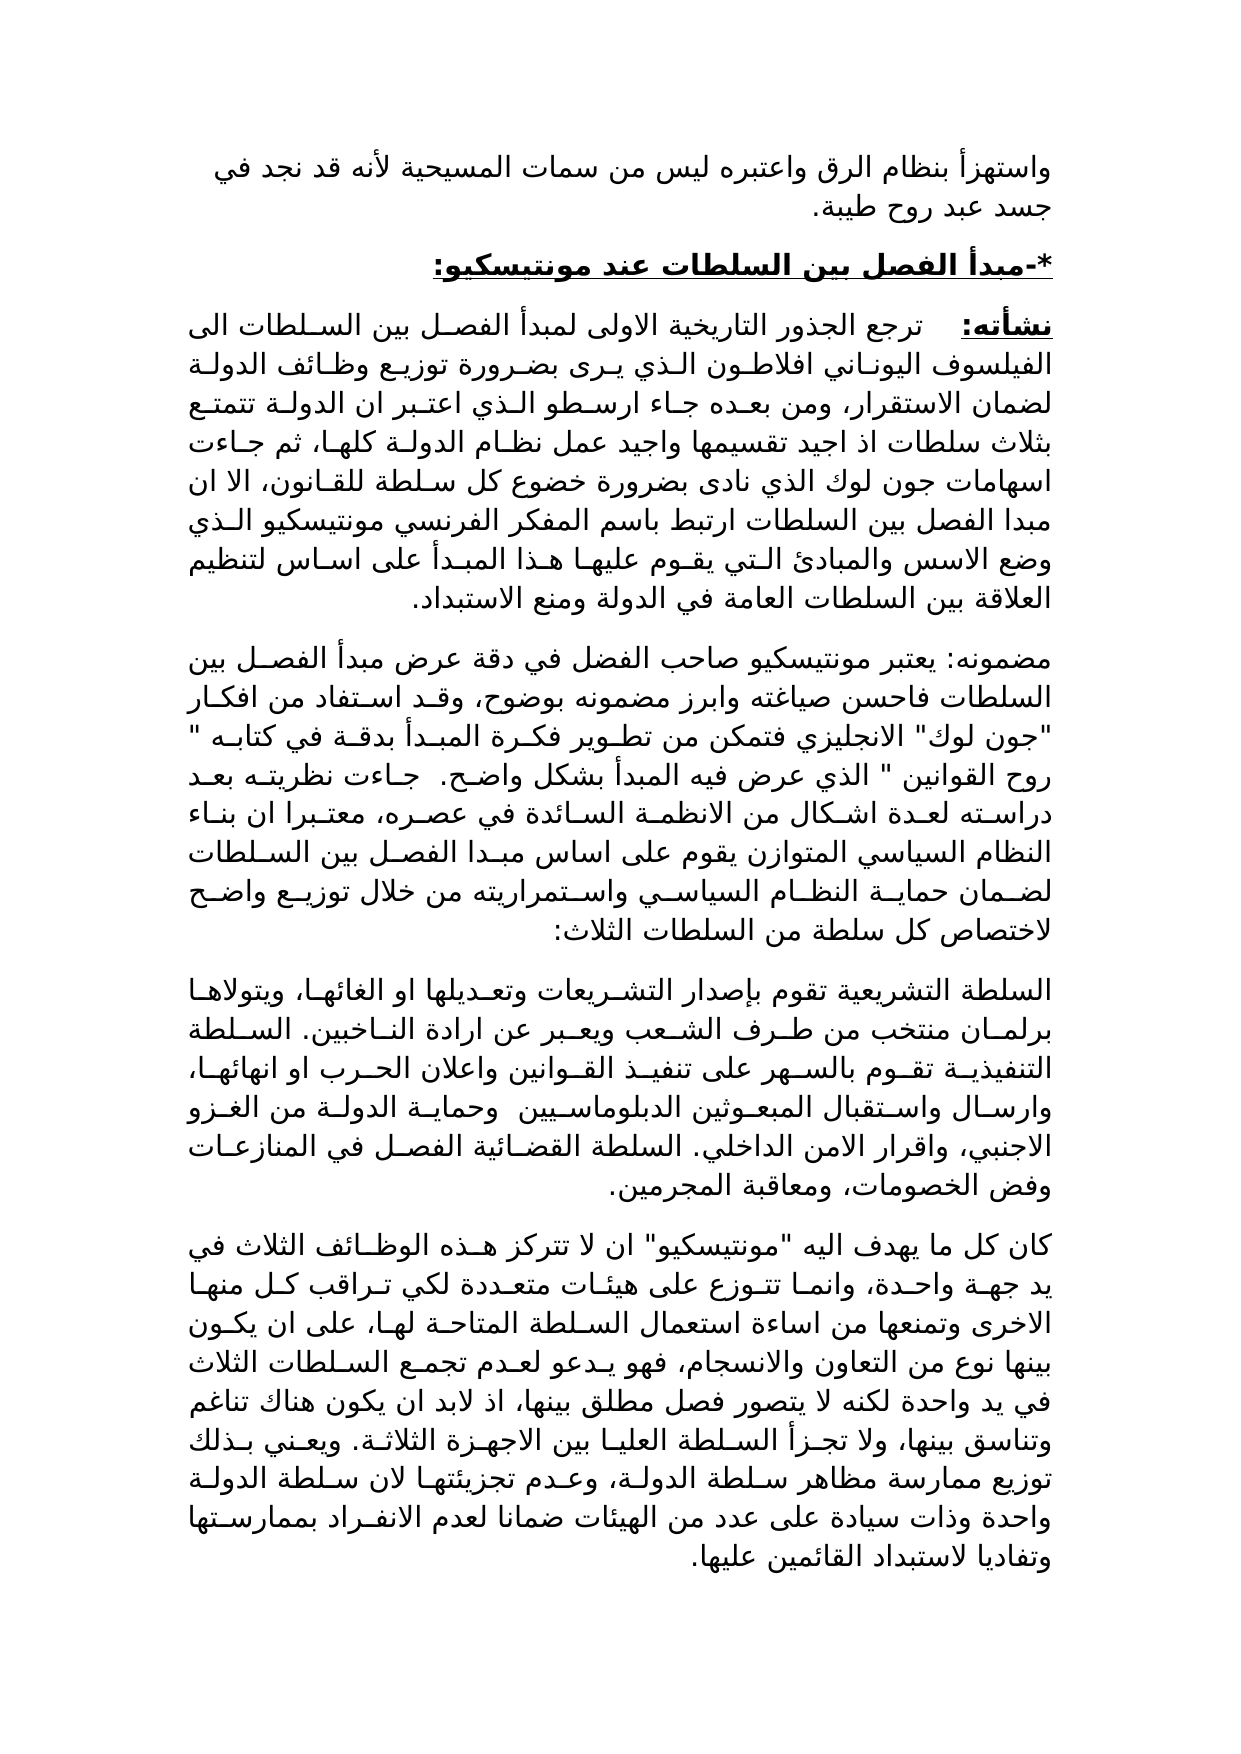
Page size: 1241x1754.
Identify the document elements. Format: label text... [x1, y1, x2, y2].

text *-مبدأ الفصل بين السلطات عند مونتيسكيو: [187, 249, 1053, 283]
text نشأته: ترجع الجذور التاريخية الاولى لمبدأ الفصل بين السلطات الى الفيلسوف اليوناني افلاطون الذي يرى بضرورة توزيع وظائف الدولة لضمان الاستقرار، ومن بعده جاء ارسطو الذي اعتبر ان الدولة تتمتع بثلاث سلطات اذ اجيد تقسيمها واجيد عمل نظام الدولة كلها، ثم جاءت اسهامات جون لوك الذي نادى بضرورة خضوع كل سلطة للقانون، الا ان مبدا الفصل بين السلطات ارتبط باسم المفكر الفرنسي مونتيسكيو الذي وضع الاسس والمبادئ التي يقوم عليها هذا المبدأ على اساس لتنظيم العلاقة بين السلطات العامة في الدولة ومنع الاستبداد. [187, 308, 1053, 615]
text مضمونه: يعتبر مونتيسكيو صاحب الفضل في دقة عرض مبدأ الفصل بين السلطات فاحسن صياغته وابرز مضمونه بوضوح، وقد استفاد من افكار "جون لوك" الانجليزي فتمكن من تطوير فكرة المبدأ بدقة في كتابه " روح القوانين " الذي عرض فيه المبدأ بشكل واضح. جاءت نظريته بعد دراسته لعدة اشكال من الانظمة السائدة في عصره، معتبرا ان بناء النظام السياسي المتوازن يقوم على اساس مبدا الفصل بين السلطات لضمان حماية النظام السياسي واستمراريته من خلال توزيع واضح لاختصاص كل سلطة من السلطات الثلاث: [187, 641, 1053, 948]
text كان كل ما يهدف اليه "مونتيسكيو" ان لا تتركز هذه الوظائف الثلاث في يد جهة واحدة، وانما تتوزع على هيئات متعددة لكي تراقب كل منها الاخرى وتمنعها من اساءة استعمال السلطة المتاحة لها، على ان يكون بينها نوع من التعاون والانسجام، فهو يدعو لعدم تجمع السلطات الثلاث في يد واحدة لكنه لا يتصور فصل مطلق بينها، اذ لابد ان يكون هناك تناغم وتناسق بينها، ولا تجزأ السلطة العليا بين الاجهزة الثلاثة. ويعني بذلك توزيع ممارسة مظاهر سلطة الدولة، وعدم تجزيئتها لان سلطة الدولة واحدة وذات سيادة على عدد من الهيئات ضمانا لعدم الانفراد بممارستها وتفاديا لاستبداد القائمين عليها. [187, 1228, 1053, 1574]
text السلطة التشريعية تقوم بإصدار التشريعات وتعديلها او الغائها، ويتولاها برلمان منتخب من طرف الشعب ويعبر عن ارادة الناخبين. السلطة التنفيذية تقوم بالسهر على تنفيذ القوانين واعلان الحرب او انهائها، وارسال واستقبال المبعوثين الدبلوماسيين وحماية الدولة من الغزو الاجنبي، واقرار الامن الداخلي. السلطة القضائية الفصل في المنازعات وفض الخصومات، ومعاقبة المجرمين. [187, 973, 1053, 1202]
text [187, 150, 1053, 223]
